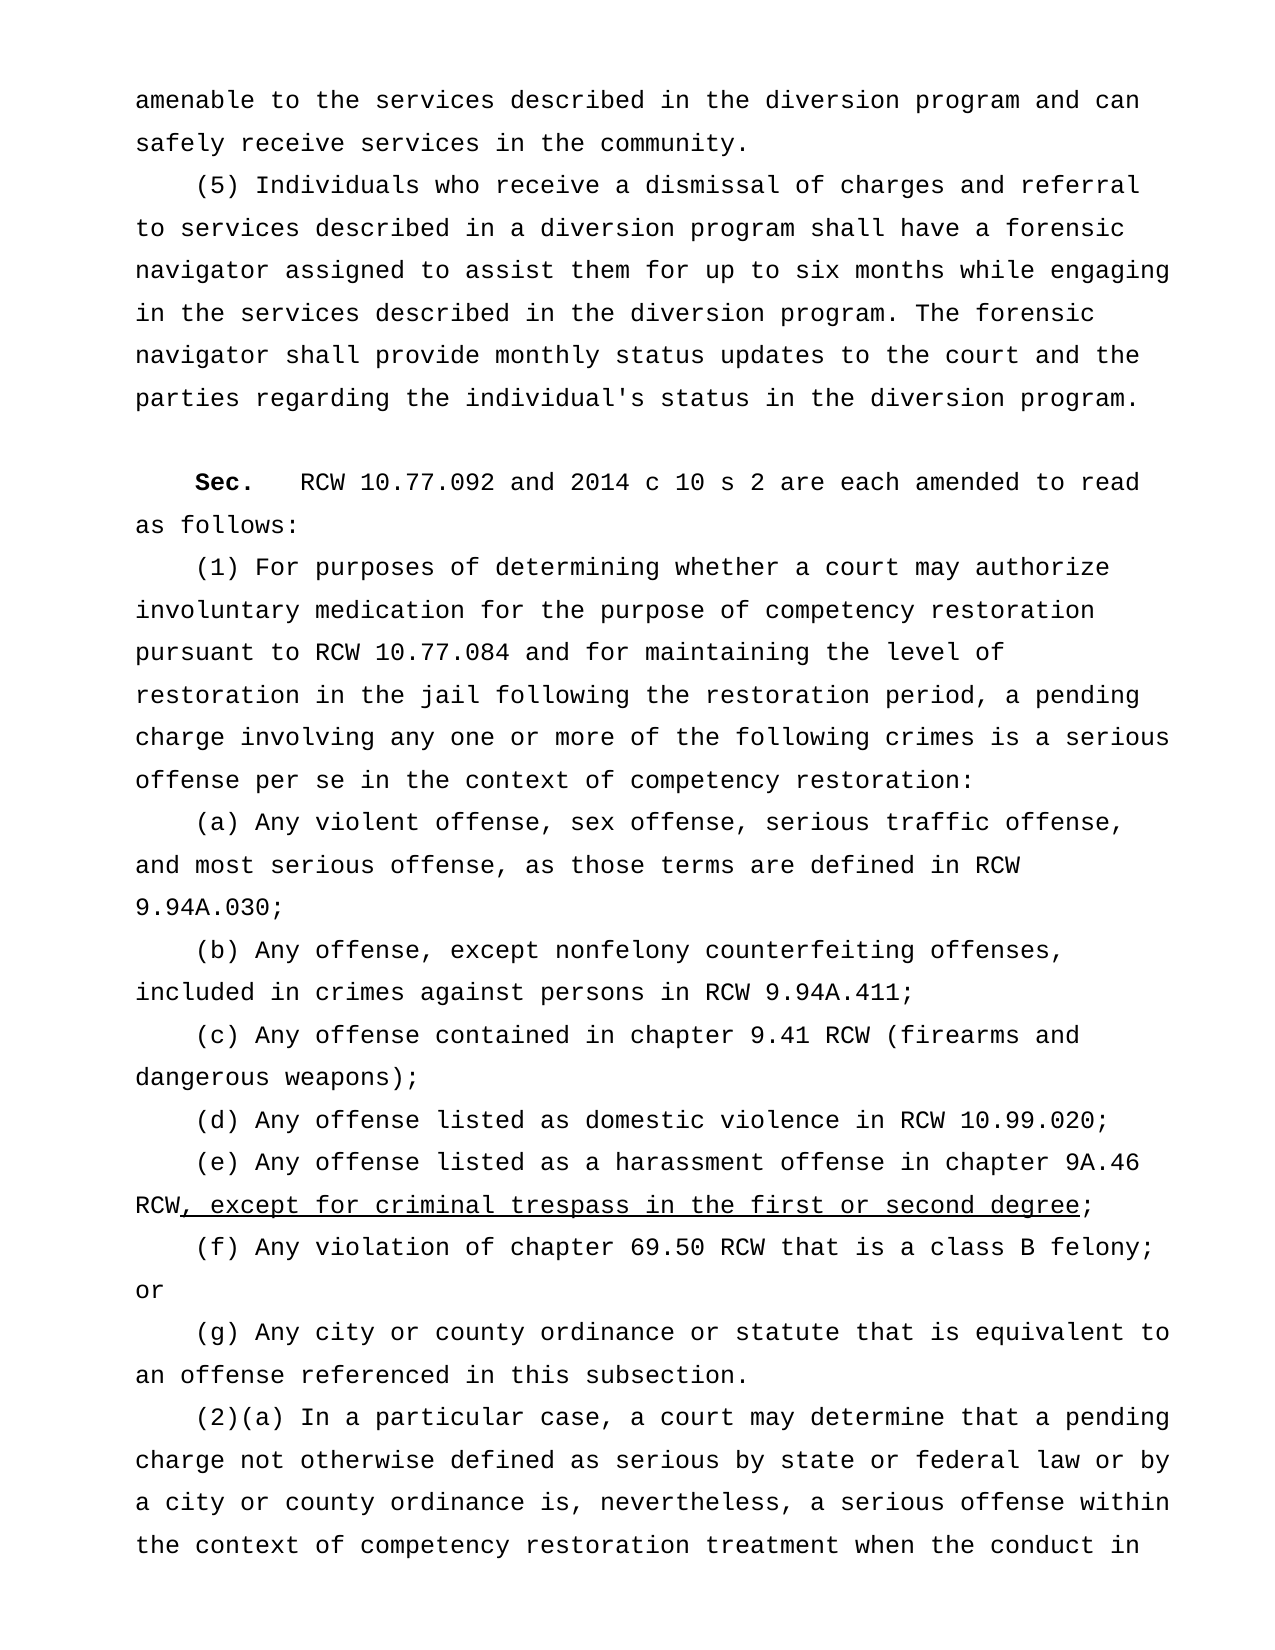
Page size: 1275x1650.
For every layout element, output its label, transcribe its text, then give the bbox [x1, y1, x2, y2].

text (f) Any violation of chapter 69.50 RCW that is a class B felony; or [135, 1222, 1170, 1307]
text (e) Any offense listed as a harassment offense in chapter 9A.46 RCW, except for criminal trespass in the first or second degree; [135, 1137, 1170, 1222]
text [135, 75, 1170, 160]
text (a) Any violent offense, sex offense, serious traffic offense, and most serious offense, as those terms are defined in RCW 9.94A.030; [135, 797, 1170, 924]
text (5) Individuals who receive a dismissal of charges and referral to services described in a diversion program shall have a forensic navigator assigned to assist them for up to six months while engaging in the services described in the diversion program. The forensic navigator shall provide monthly status updates to the court and the parties regarding the individual's status in the diversion program. [135, 160, 1170, 415]
text (d) Any offense listed as domestic violence in RCW 10.99.020; [135, 1094, 1170, 1137]
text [135, 1392, 1170, 1562]
text Sec. RCW 10.77.092 and 2014 c 10 s 2 are each amended to read as follows: [135, 457, 1170, 542]
text (1) For purposes of determining whether a court may authorize involuntary medication for the purpose of competency restoration pursuant to RCW 10.77.084 and for maintaining the level of restoration in the jail following the restoration period, a pending charge involving any one or more of the following crimes is a serious offense per se in the context of competency restoration: [135, 542, 1170, 797]
text (g) Any city or county ordinance or statute that is equivalent to an offense referenced in this subsection. [135, 1307, 1170, 1392]
text (b) Any offense, except nonfelony counterfeiting offenses, included in crimes against persons in RCW 9.94A.411; [135, 924, 1170, 1009]
text (c) Any offense contained in chapter 9.41 RCW (firearms and dangerous weapons); [135, 1009, 1170, 1094]
